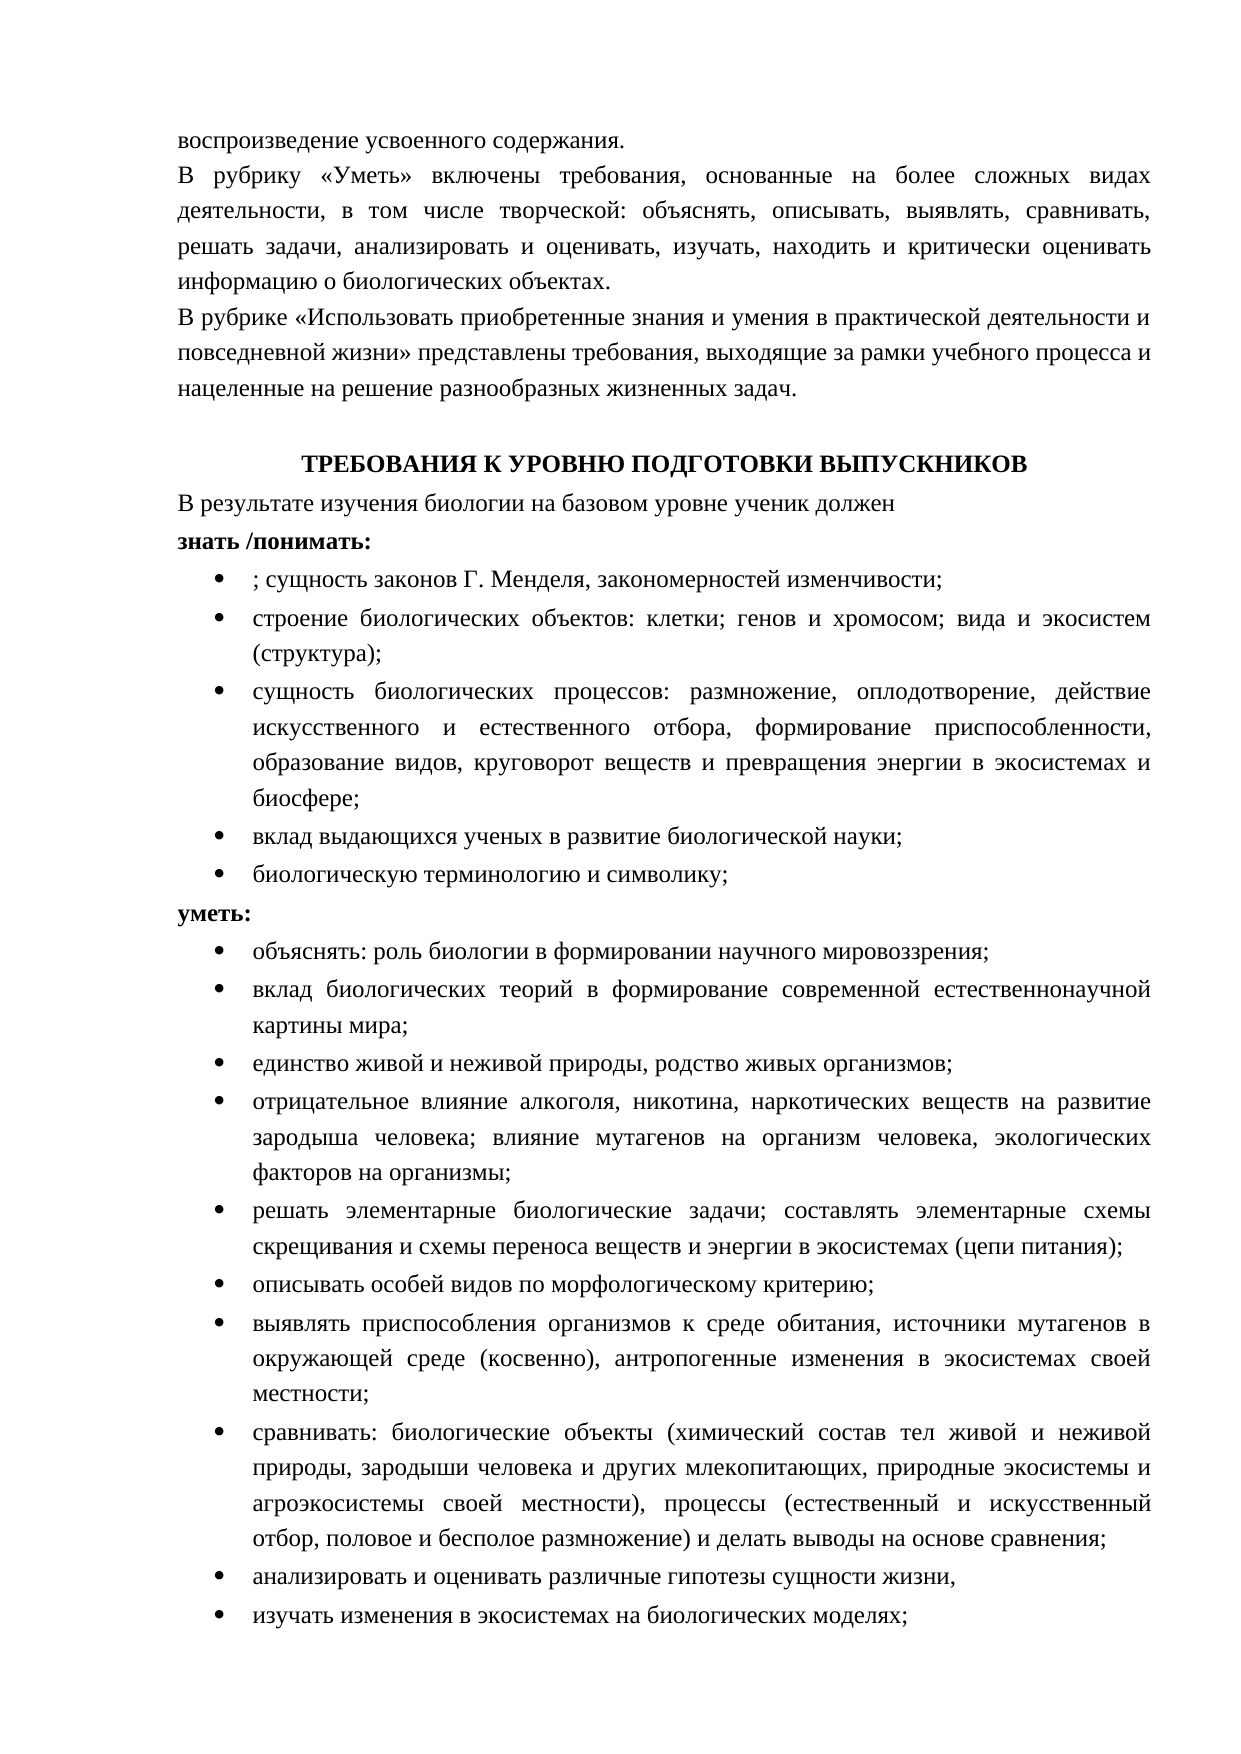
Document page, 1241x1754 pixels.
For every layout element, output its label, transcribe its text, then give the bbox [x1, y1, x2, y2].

text уметь: [177, 891, 1152, 926]
list ; сущность законов Г. Менделя, закономерностей изменчивости; [215, 558, 1152, 593]
list анализировать и оценивать различные гипотезы сущности жизни, [215, 1555, 1152, 1590]
text В результате изучения биологии на базовом уровне ученик должен [177, 481, 1152, 516]
list отрицательное влияние алкоголя, никотина, наркотических веществ на развитие зародыша человека; влияние мутагенов на организм человека, экологических факторов на организмы; [215, 1080, 1152, 1186]
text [177, 118, 1152, 153]
list объяснять: роль биологии в формировании научного мировоззрения; [215, 929, 1152, 965]
list выявлять приспособления организмов к среде обитания, источники мутагенов в окружающей среде (косвенно), антропогенные изменения в экосистемах своей местности; [215, 1301, 1152, 1407]
list биологическую терминологию и символику; [215, 853, 1152, 888]
list сравнивать: биологические объекты (химический состав тел живой и неживой природы, зародыши человека и других млекопитающих, природные экосистемы и агроэкосистемы своей местности), процессы (естественный и искусственный отбор, половое и бесполое размножение) и делать выводы на основе сравнения; [215, 1410, 1152, 1552]
text В рубрику «Уметь» включены требования, основанные на более сложных видах деятельности, в том числе творческой: объяснять, описывать, выявлять, сравнивать, решать задачи, анализировать и оценивать, изучать, находить и критически оценивать информацию о биологических объектах. [177, 153, 1152, 295]
list единство живой и неживой природы, родство живых организмов; [215, 1041, 1152, 1077]
text ТРЕБОВАНИЯ К УРОВНЮ ПОДГОТОВКИ ВЫПУСКНИКОВ [177, 443, 1152, 478]
list строение биологических объектов: клетки; генов и хромосом; вида и экосистем (структура); [215, 596, 1152, 667]
text В рубрике «Использовать приобретенные знания и умения в практической деятельности и повседневной жизни» представлены требования, выходящие за рамки учебного процесса и нацеленные на решение разнообразных жизненных задач. [177, 295, 1152, 401]
list вклад биологических теорий в формирование современной естественнонаучной картины мира; [215, 968, 1152, 1038]
list решать элементарные биологические задачи; составлять элементарные схемы скрещивания и схемы переноса веществ и энергии в экосистемах (цепи питания); [215, 1189, 1152, 1260]
text знать /понимать: [177, 519, 1152, 555]
list изучать изменения в экосистемах на биологических моделях; [215, 1593, 1152, 1628]
list сущность биологических процессов: размножение, оплодотворение, действие искусственного и естественного отбора, формирование приспособленности, образование видов, круговорот веществ и превращения энергии в экосистемах и биосфере; [215, 670, 1152, 811]
list вклад выдающихся ученых в развитие биологической науки; [215, 814, 1152, 850]
list описывать особей видов по морфологическому критерию; [215, 1263, 1152, 1298]
